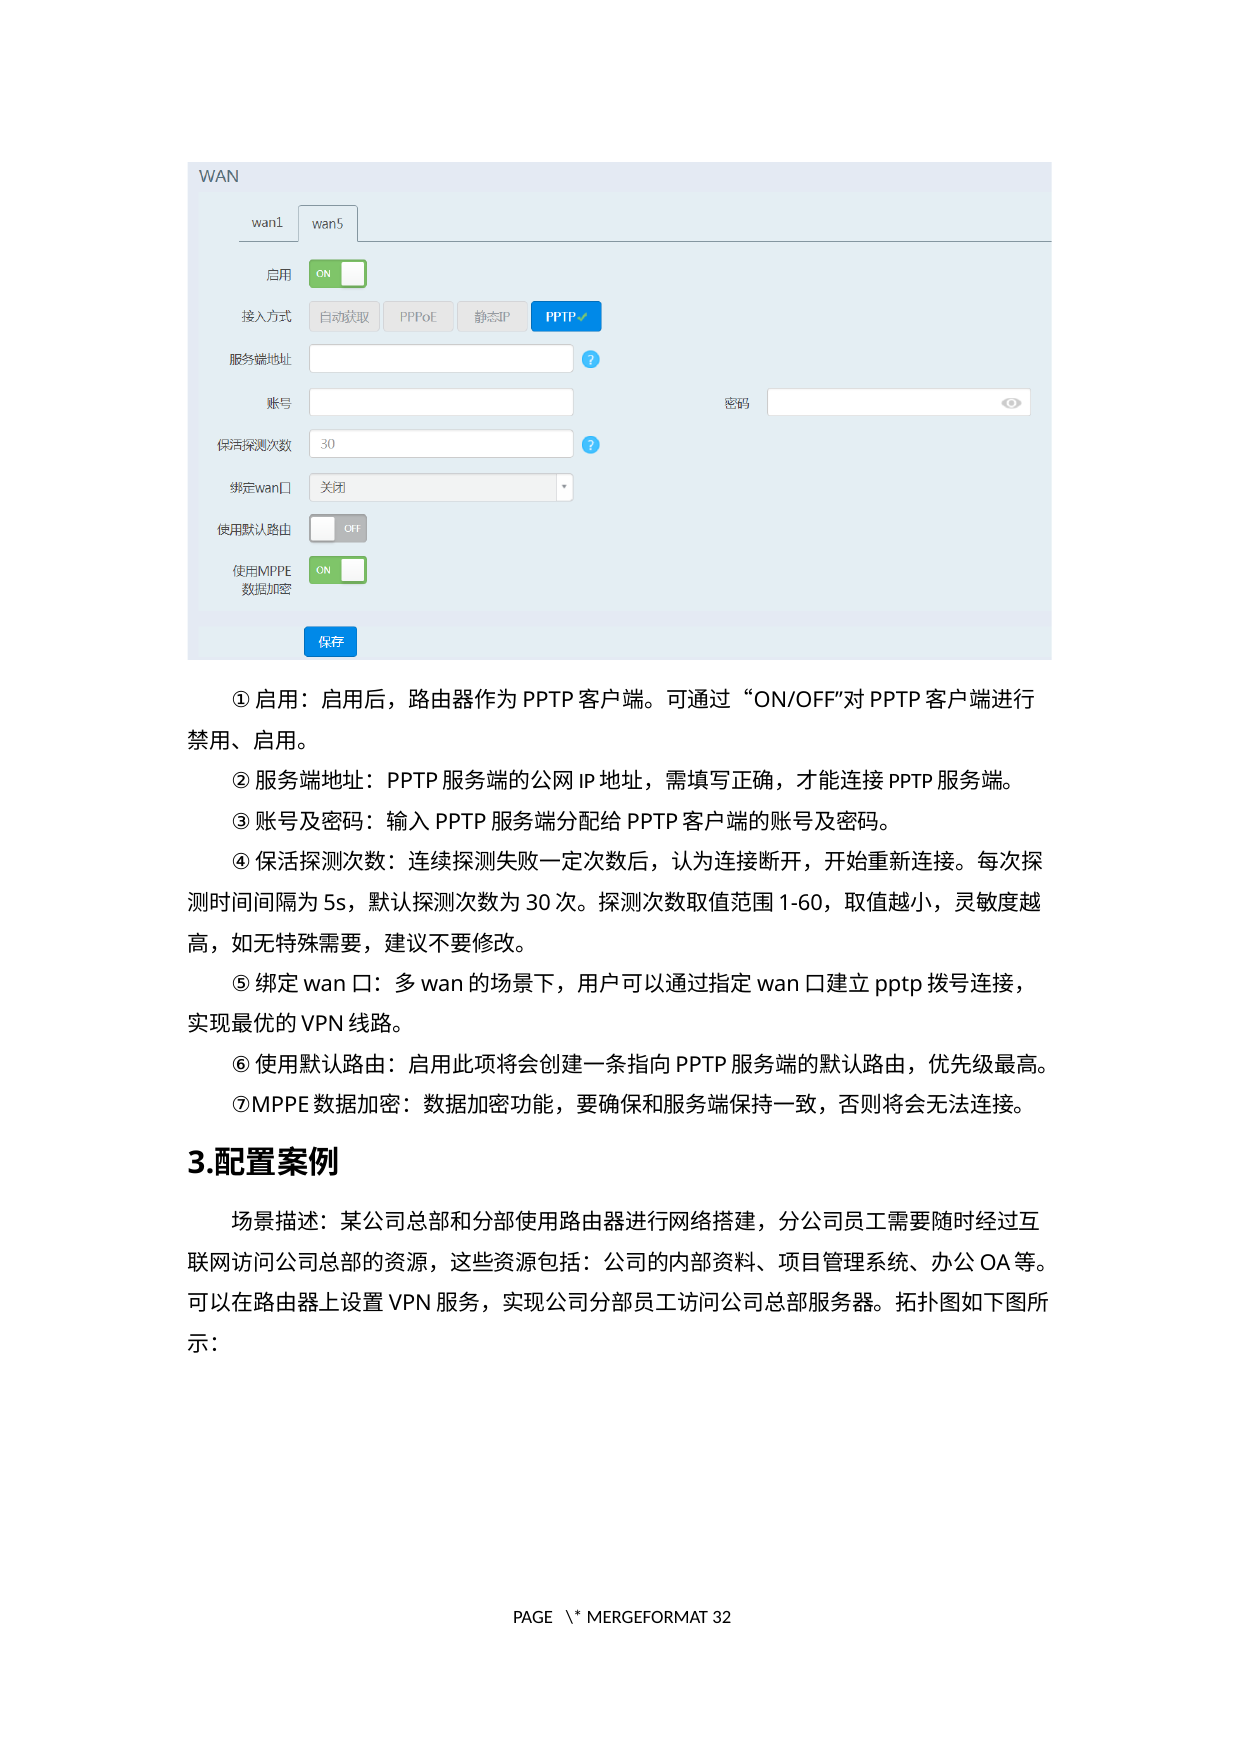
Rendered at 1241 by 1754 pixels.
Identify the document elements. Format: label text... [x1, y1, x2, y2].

text 场景描述：某公司总部和分部使用路由器进行网络搭建，分公司员工需要随时经过互联网访问公司总部的资源，这些资源包括：公司的内部资料、项目管理系统、办公OA等。可以在路由器上设置VPN服务，实现公司分部员工访问公司总部服务器。拓扑图如下图所示： [187, 1204, 1053, 1358]
text ③账号及密码：输入PPTP服务端分配给PPTP客户端的账号及密码。 [187, 803, 1053, 836]
list ②服务端地址：PPTP服务端的公网IP地址，需填写正确，才能连接PPTP服务端。 [187, 763, 1053, 796]
list ①启用：启用后，路由器作为PPTP客户端。可通过“ON/OFF”对PPTP客户端进行禁用、启用。 [187, 682, 1053, 755]
text ⑤绑定wan口：多wan的场景下，用户可以通过指定wan口建立pptp拨号连接，实现最优的VPN线路。 [187, 966, 1053, 1039]
text ④保活探测次数：连续探测失败一定次数后，认为连接断开，开始重新连接。每次探测时间间隔为5s，默认探测次数为30次。探测次数取值范围1-60，取值越小，灵敏度越高，如无特殊需要，建议不要修改。 [187, 844, 1053, 958]
text ⑦MPPE数据加密：数据加密功能，要确保和服务端保持一致，否则将会无法连接。 [187, 1087, 1053, 1119]
text ⑥使用默认路由：启用此项将会创建一条指向PPTP服务端的默认路由，优先级最高。 [187, 1047, 1053, 1079]
picture [187, 162, 1052, 660]
subtitle 3.配置案例 [187, 1127, 1053, 1192]
